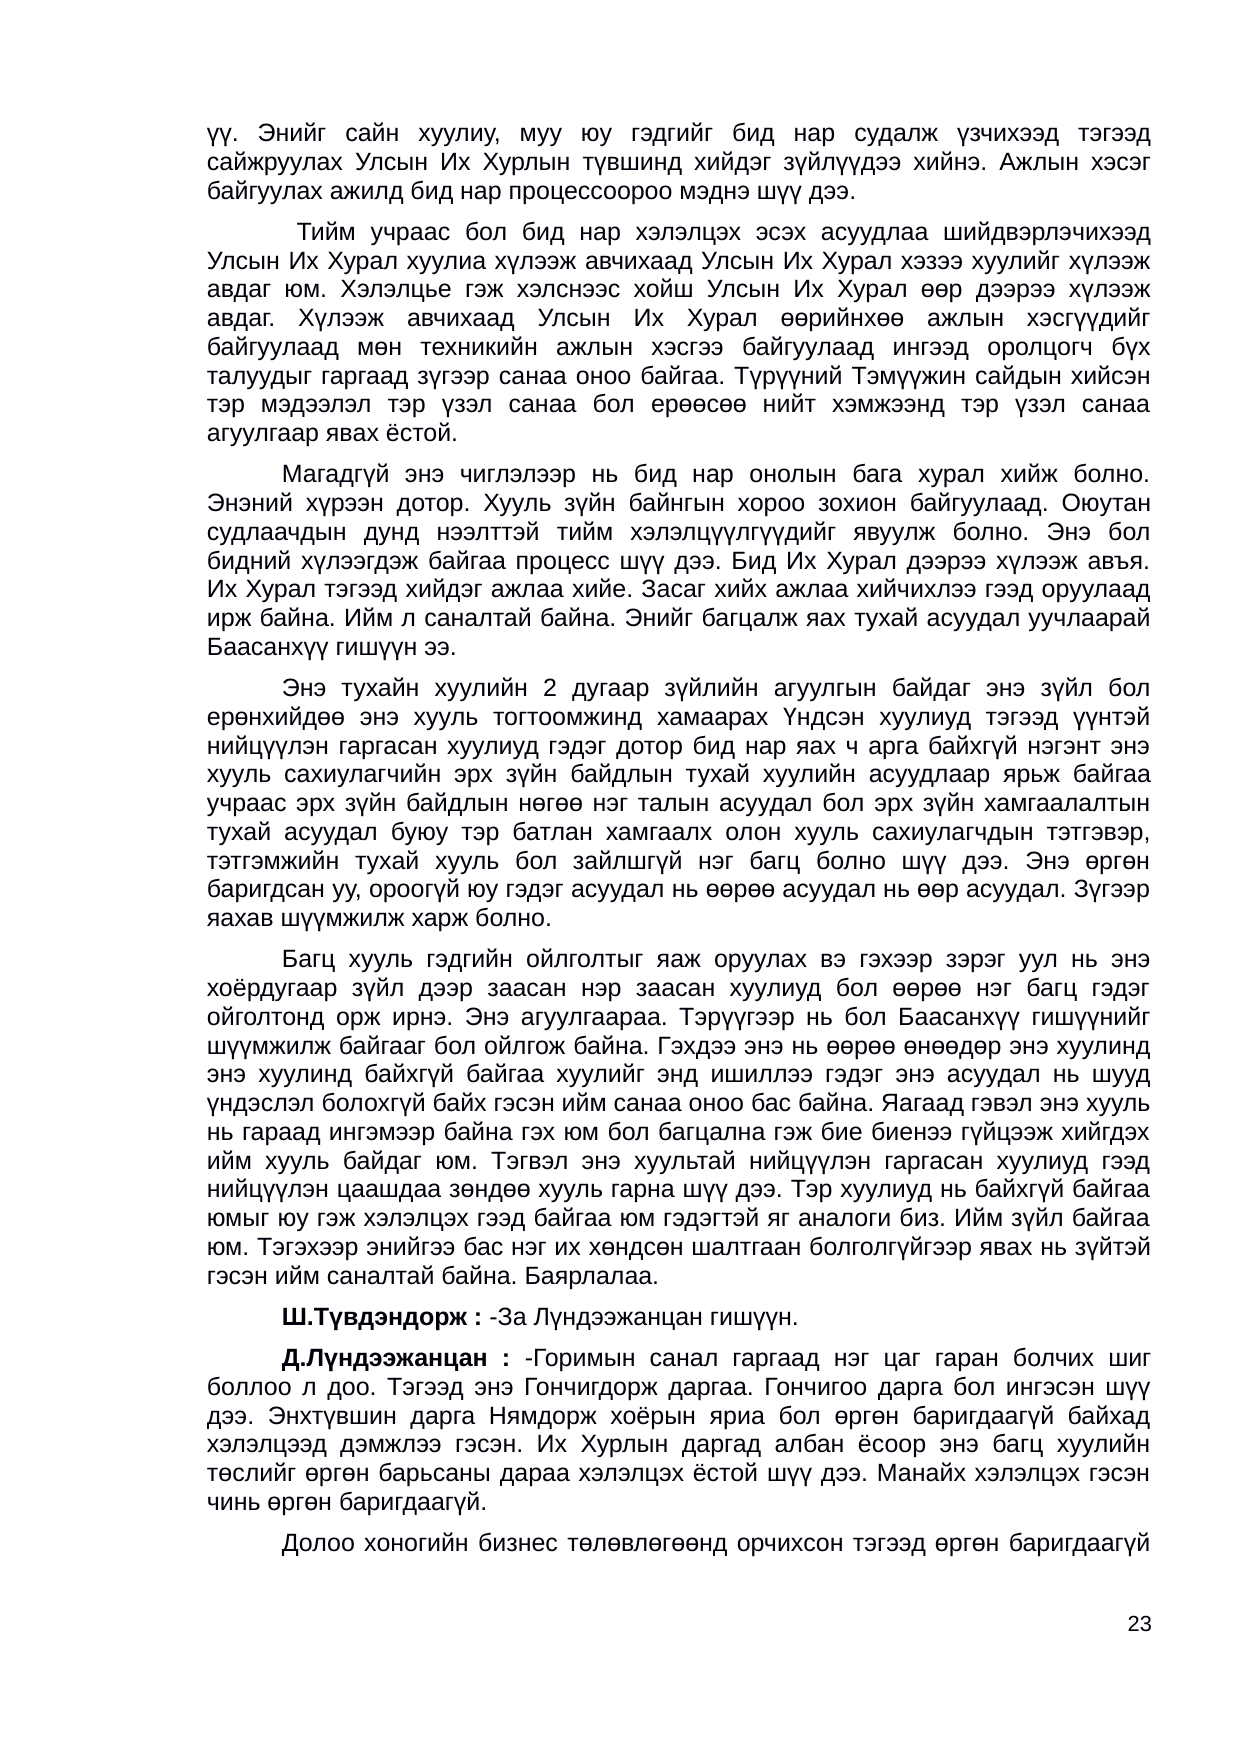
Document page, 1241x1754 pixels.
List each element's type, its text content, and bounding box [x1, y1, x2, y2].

text Магадгүй энэ чиглэлээр нь бид нар онолын бага хурал хийж болно. Энэний хүрээн дотор. Хууль зүйн байнгын хороо зохион байгуулаад. Оюутан судлаачдын дунд нээлттэй тийм хэлэлцүүлгүүдийг явуулж болно. Энэ бол бидний хүлээгдэж байгаа процесс шүү дээ. Бид Их Хурал дээрээ хүлээж авъя. Их Хурал тэгээд хийдэг ажлаа хийе. Засаг хийх ажлаа хийчихлээ гээд оруулаад ирж байна. Ийм л саналтай байна. Энийг багцалж яах тухай асуудал уучлаарай Баасанхүү гишүүн ээ. [207, 459, 1152, 661]
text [207, 1528, 1152, 1557]
text Багц хууль гэдгийн ойлголтыг яаж оруулах вэ гэхээр зэрэг уул нь энэ хоёрдугаар зүйл дээр заасан нэр заасан хуулиуд бол өөрөө нэг багц гэдэг ойголтонд орж ирнэ. Энэ агуулгаараа. Тэрүүгээр нь бол Баасанхүү гишүүнийг шүүмжилж байгааг бол ойлгож байна. Гэхдээ энэ нь өөрөө өнөөдөр энэ хуулинд энэ хуулинд байхгүй байгаа хуулийг энд ишиллээ гэдэг энэ асуудал нь шууд үндэслэл болохгүй байх гэсэн ийм санаа оноо бас байна. Яагаад гэвэл энэ хууль нь гараад ингэмээр байна гэх юм бол багцална гэж бие биенээ гүйцээж хийгдэх ийм хууль байдаг юм. Тэгвэл энэ хуультай нийцүүлэн гаргасан хуулиуд гээд нийцүүлэн цаашдаа зөндөө хууль гарна шүү дээ. Тэр хуулиуд нь байхгүй байгаа юмыг юу гэж хэлэлцэх гээд байгаа юм гэдэгтэй яг аналоги биз. Ийм зүйл байгаа юм. Тэгэхээр энийгээ бас нэг их хөндсөн шалтгаан болголгүйгээр явах нь зүйтэй гэсэн ийм саналтай байна. Баярлалаа. [207, 944, 1152, 1289]
text Энэ тухайн хуулийн 2 дугаар зүйлийн агуулгын байдаг энэ зүйл бол ерөнхийдөө энэ хууль тогтоомжинд хамаарах Үндсэн хуулиуд тэгээд үүнтэй нийцүүлэн гаргасан хуулиуд гэдэг дотор бид нар яах ч арга байхгүй нэгэнт энэ хууль сахиулагчийн эрх зүйн байдлын тухай хуулийн асуудлаар ярьж байгаа учраас эрх зүйн байдлын нөгөө нэг талын асуудал бол эрх зүйн хамгаалалтын тухай асуудал буюу тэр батлан хамгаалх олон хууль сахиулагчдын тэтгэвэр, тэтгэмжийн тухай хууль бол зайлшгүй нэг багц болно шүү дээ. Энэ өргөн баригдсан уу, ороогүй юу гэдэг асуудал нь өөрөө асуудал нь өөр асуудал. Зүгээр яахав шүүмжилж харж болно. [207, 673, 1152, 932]
text Тийм учраас бол бид нар хэлэлцэх эсэх асуудлаа шийдвэрлэчихээд Улсын Их Хурал хуулиа хүлээж авчихаад Улсын Их Хурал хэзээ хуулийг хүлээж авдаг юм. Хэлэлцье гэж хэлснээс хойш Улсын Их Хурал өөр дээрээ хүлээж авдаг. Хүлээж авчихаад Улсын Их Хурал өөрийнхөө ажлын хэсгүүдийг байгуулаад мөн техникийн ажлын хэсгээ байгуулаад ингээд оролцогч бүх талуудыг гаргаад зүгээр санаа оноо байгаа. Түрүүний Тэмүүжин сайдын хийсэн тэр мэдээлэл тэр үзэл санаа бол ерөөсөө нийт хэмжээнд тэр үзэл санаа агуулгаар явах ёстой. [207, 217, 1152, 447]
text Д.Лүндээжанцан : -Горимын санал гаргаад нэг цаг гаран болчих шиг боллоо л доо. Тэгээд энэ Гончигдорж даргаа. Гончигоо дарга бол ингэсэн шүү дээ. Энхтүвшин дарга Нямдорж хоёрын яриа бол өргөн баригдаагүй байхад хэлэлцээд дэмжлээ гэсэн. Их Хурлын даргад албан ёсоор энэ багц хуулийн төслийг өргөн барьсаны дараа хэлэлцэх ёстой шүү дээ. Манайх хэлэлцэх гэсэн чинь өргөн баригдаагүй. [207, 1343, 1152, 1516]
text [207, 118, 1152, 204]
text Ш.Түвдэндорж : -За Лүндээжанцан гишүүн. [207, 1302, 1152, 1331]
